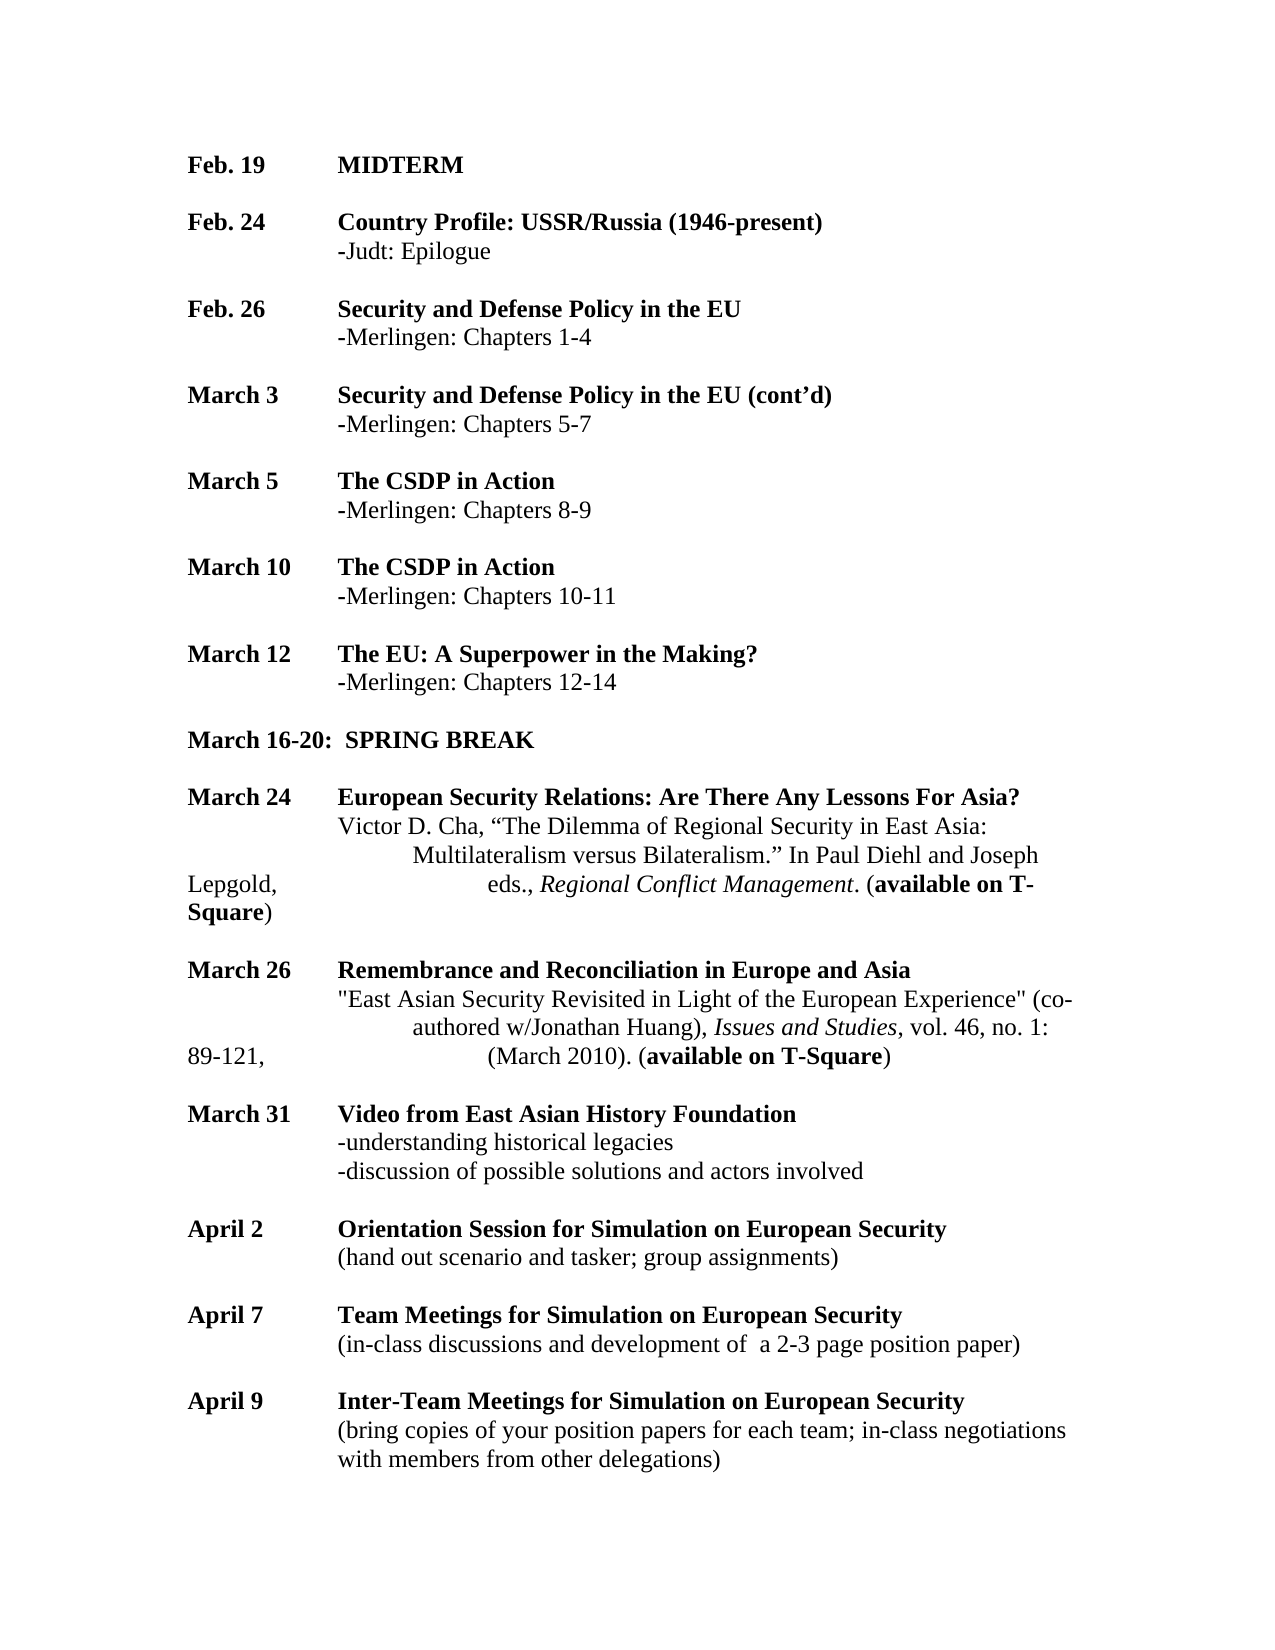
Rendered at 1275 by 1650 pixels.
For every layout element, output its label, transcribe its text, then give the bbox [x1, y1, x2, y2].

text Feb. 26 Security and Defense Policy in the EU [187, 294, 1087, 322]
text -Merlingen: Chapters 5-7 [187, 409, 1087, 437]
text -discussion of possible solutions and actors involved [187, 1156, 1087, 1185]
text (bring copies of your position papers for each team; in-class negotiations with members from other delegations) [337, 1415, 1087, 1472]
text "East Asian Security Revisited in Light of the European Experience" (co- authored w/Jonathan Huang), Issues and Studies, vol. 46, no. 1: 89-121, (March 2010). (available on T-Square) [187, 984, 1087, 1070]
text -Merlingen: Chapters 1-4 [187, 322, 1087, 351]
text March 24 European Security Relations: Are There Any Lessons For Asia? [187, 782, 1087, 811]
text (hand out scenario and tasker; group assignments) [187, 1242, 1087, 1271]
text April 7 Team Meetings for Simulation on European Security [187, 1300, 1087, 1329]
text Victor D. Cha, “The Dilemma of Regional Security in East Asia: Multilateralism versus Bilateralism.” In Paul Diehl and Joseph Lepgold, eds., Regional Conflict Management. (available on T-Square) [187, 811, 1087, 926]
text -Merlingen: Chapters 10-11 [187, 581, 1087, 610]
text -understanding historical legacies [187, 1127, 1087, 1156]
text March 16-20: SPRING BREAK [187, 725, 1087, 754]
text March 31 Video from East Asian History Foundation [187, 1099, 1087, 1127]
text April 9 Inter-Team Meetings for Simulation on European Security [187, 1386, 1087, 1415]
text March 10 The CSDP in Action [187, 552, 1087, 581]
text -Merlingen: Chapters 8-9 [187, 495, 1087, 524]
text Feb. 19 MIDTERM [187, 150, 1087, 179]
text -Judt: Epilogue [187, 236, 1087, 265]
text March 26 Remembrance and Reconciliation in Europe and Asia [187, 955, 1087, 984]
text April 2 Orientation Session for Simulation on European Security [187, 1214, 1087, 1242]
text (in-class discussions and development of a 2-3 page position paper) [337, 1329, 1087, 1357]
text Feb. 24 Country Profile: USSR/Russia (1946-present) [187, 207, 1087, 236]
text -Merlingen: Chapters 12-14 [187, 667, 1087, 696]
text March 12 The EU: A Superpower in the Making? [187, 639, 1087, 667]
text March 3 Security and Defense Policy in the EU (cont’d) [187, 380, 1087, 409]
text March 5 The CSDP in Action [187, 466, 1087, 495]
